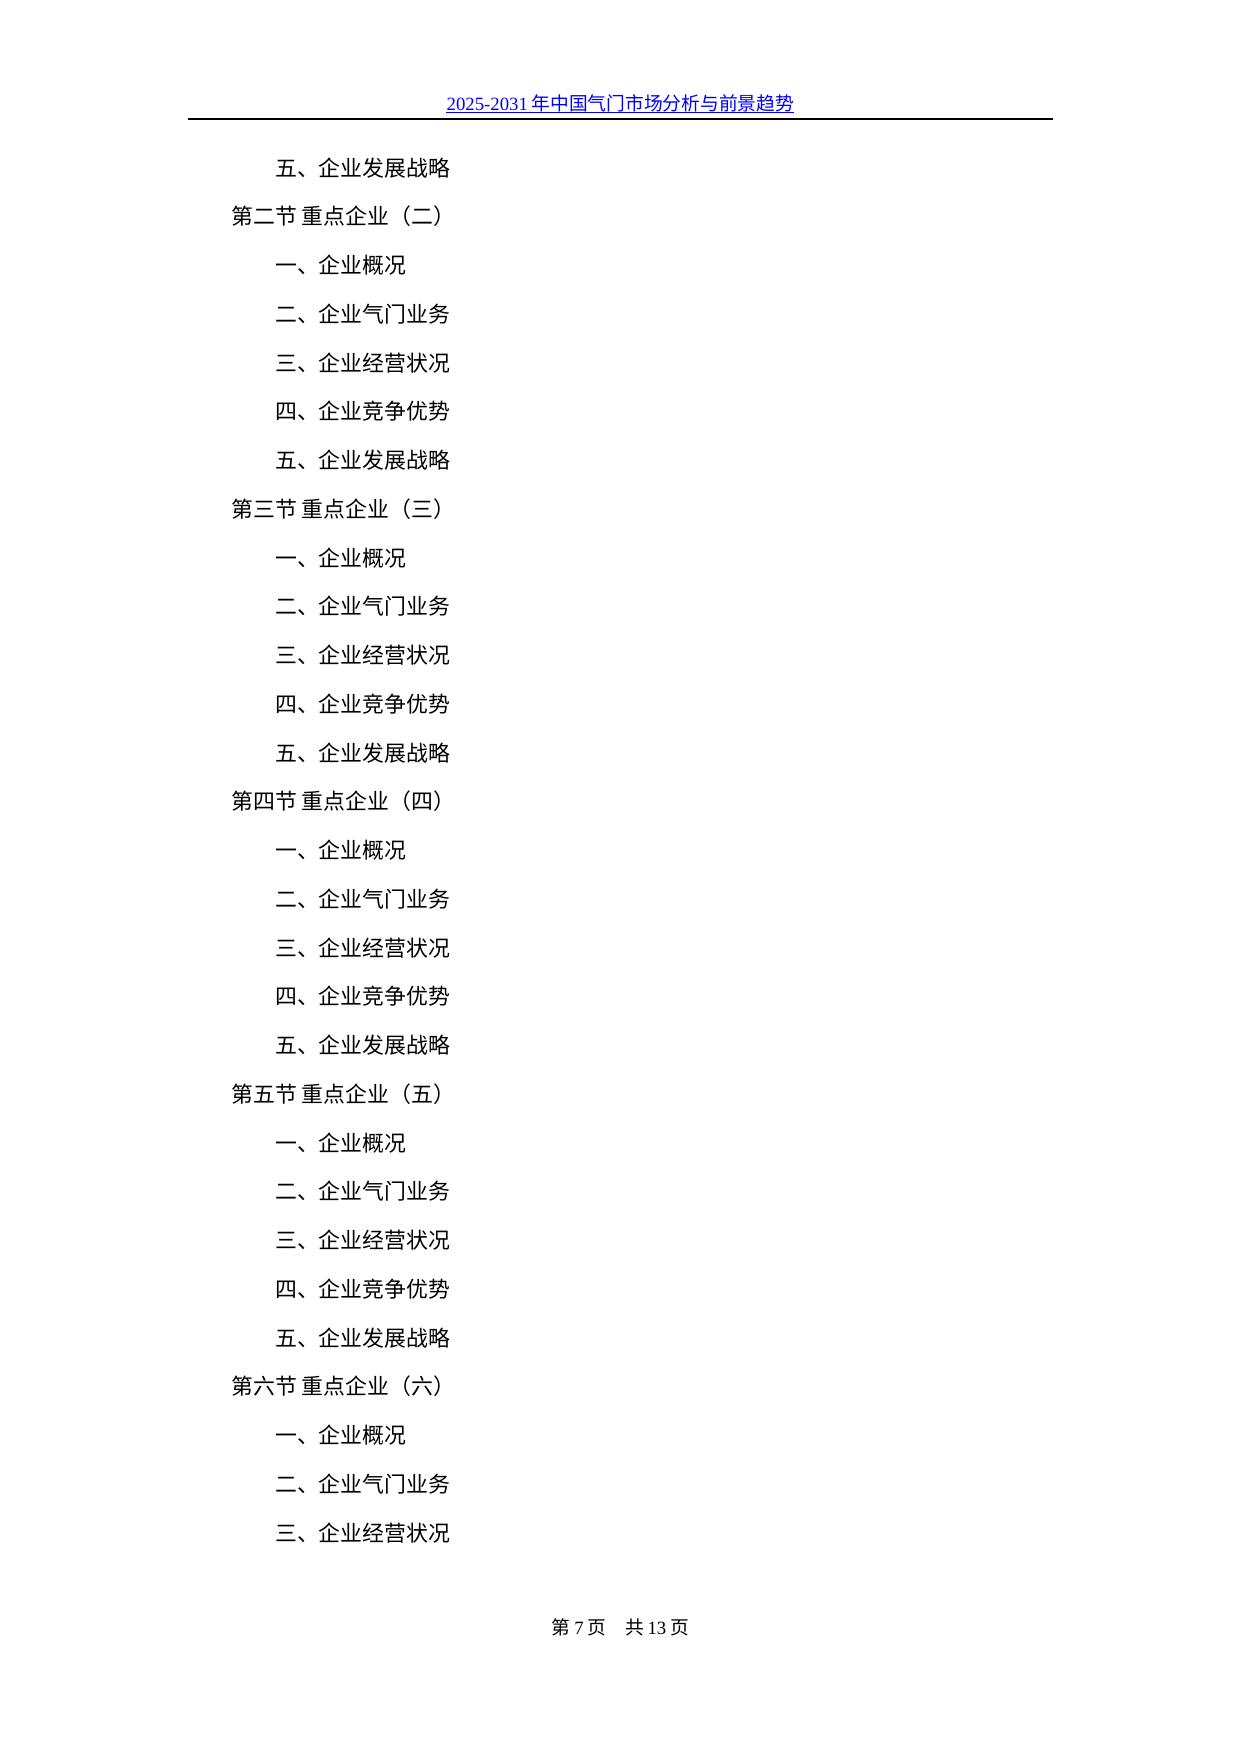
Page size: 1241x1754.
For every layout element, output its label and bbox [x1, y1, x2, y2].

text [187, 150, 1053, 1548]
